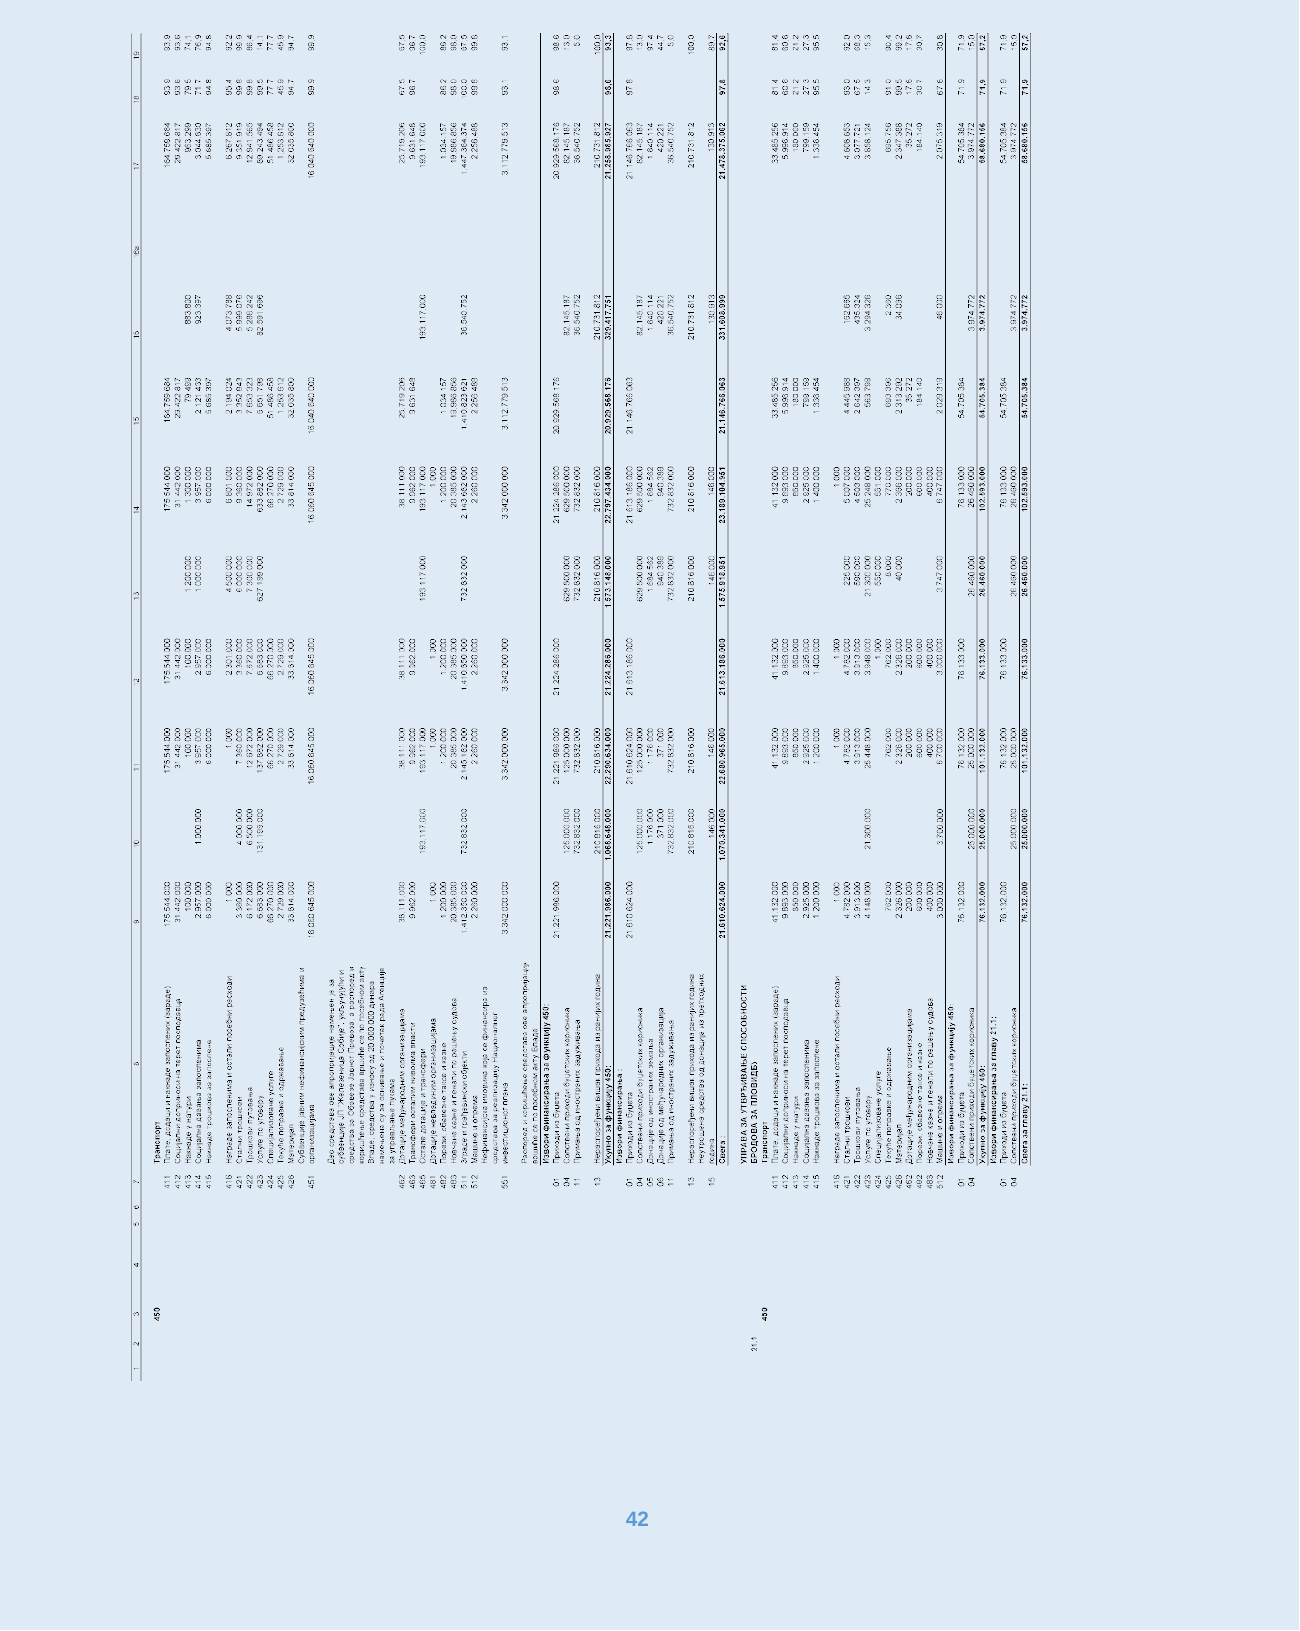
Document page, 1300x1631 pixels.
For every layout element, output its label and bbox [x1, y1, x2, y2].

picture [131, 33, 1031, 1381]
